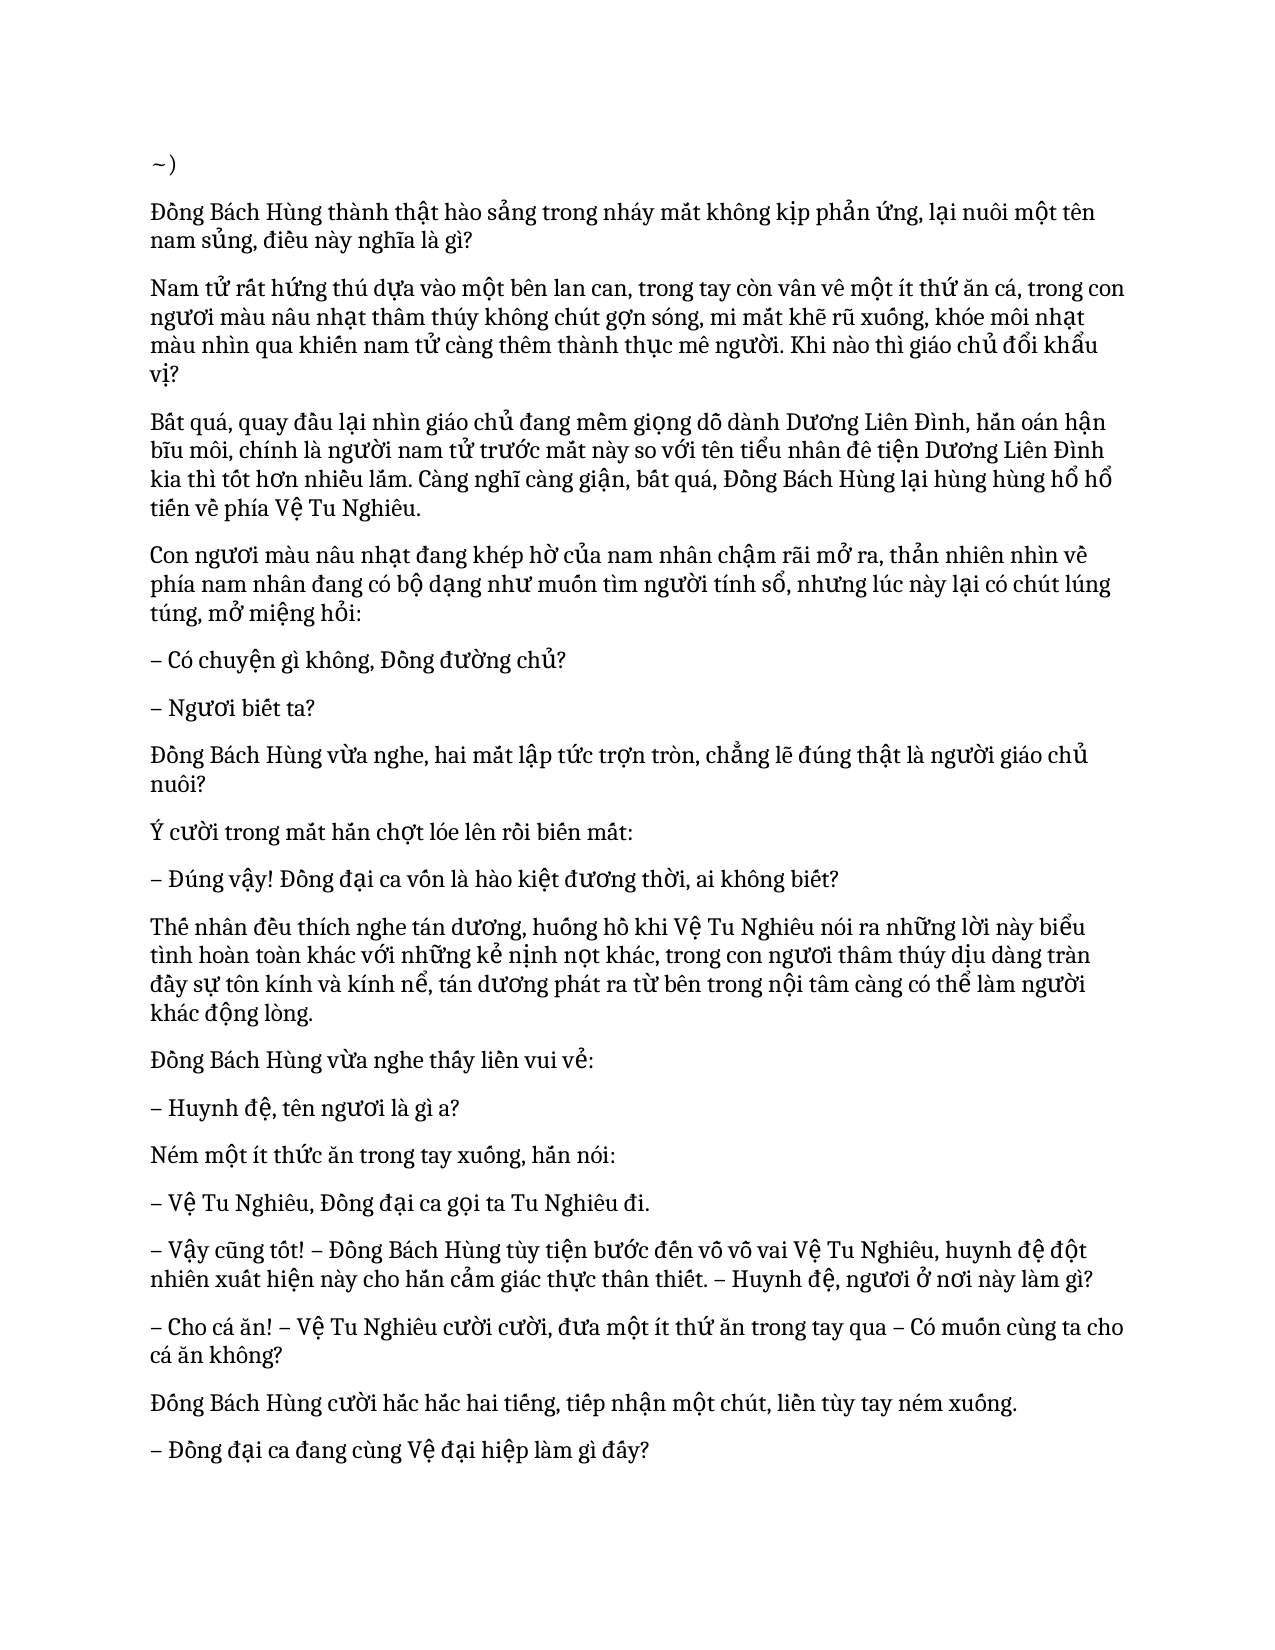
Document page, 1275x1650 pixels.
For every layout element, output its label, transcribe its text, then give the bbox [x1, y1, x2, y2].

text Con ngươi màu nâu nhạt đang khép hờ của nam nhân chậm rãi mở ra, thản nhiên nhìn về phía nam nhân đang có bộ dạng như muốn tìm người tính sổ, nhưng lúc này lại có chút lúng túng, mở miệng hỏi: [150, 541, 1125, 627]
text ~) [150, 150, 1125, 179]
text – Đúng vậy! Đồng đại ca vốn là hào kiệt đương thời, ai không biết? [150, 865, 1125, 894]
text – Có chuyện gì không, Đồng đường chủ? [150, 646, 1125, 675]
text Nam tử rất hứng thú dựa vào một bên lan can, trong tay còn vân vê một ít thứ ăn cá, trong con ngươi màu nâu nhạt thâm thúy không chút gợn sóng, mi mắt khẽ rũ xuống, khóe môi nhạt màu nhìn qua khiến nam tử càng thêm thành thục mê người. Khi nào thì giáo chủ đổi khẩu vị? [150, 274, 1125, 389]
text – Đồng đại ca đang cùng Vệ đại hiệp làm gì đấy? [150, 1436, 1125, 1465]
text – Vệ Tu Nghiêu, Đồng đại ca gọi ta Tu Nghiêu đi. [150, 1189, 1125, 1217]
text Thế nhân đều thích nghe tán dương, huống hồ khi Vệ Tu Nghiêu nói ra những lời này biểu tình hoàn toàn khác với những kẻ nịnh nọt khác, trong con ngươi thâm thúy dịu dàng tràn đầy sự tôn kính và kính nể, tán dương phát ra từ bên trong nội tâm càng có thể làm người khác động lòng. [150, 912, 1125, 1027]
text – Huynh đệ, tên ngươi là gì a? [150, 1094, 1125, 1122]
text Đồng Bách Hùng vừa nghe thấy liền vui vẻ: [150, 1046, 1125, 1075]
text Đống Bách Hùng cười hắc hắc hai tiếng, tiếp nhận một chút, liền tùy tay ném xuống. [150, 1389, 1125, 1417]
text Đồng Bách Hùng thành thật hào sảng trong nháy mắt không kịp phản ứng, lại nuôi một tên nam sủng, điều này nghĩa là gì? [150, 197, 1125, 255]
text Bất quá, quay đầu lại nhìn giáo chủ đang mềm giọng dỗ dành Dương Liên Đình, hắn oán hận bĩu môi, chính là người nam tử trước mắt này so với tên tiểu nhân đê tiện Dương Liên Đình kia thì tốt hơn nhiều lắm. Càng nghĩ càng giận, bất quá, Đồng Bách Hùng lại hùng hùng hổ hổ tiến về phía Vệ Tu Nghiêu. [150, 407, 1125, 522]
text Ý cười trong mắt hắn chợt lóe lên rồi biến mất: [150, 817, 1125, 846]
text Đồng Bách Hùng vừa nghe, hai mắt lập tức trợn tròn, chẳng lẽ đúng thật là người giáo chủ nuôi? [150, 741, 1125, 799]
text – Ngươi biết ta? [150, 694, 1125, 722]
text – Cho cá ăn! – Vệ Tu Nghiêu cười cười, đưa một ít thứ ăn trong tay qua – Có muốn cùng ta cho cá ăn không? [150, 1312, 1125, 1370]
text Ném một ít thức ăn trong tay xuống, hắn nói: [150, 1141, 1125, 1170]
text – Vậy cũng tốt! – Đồng Bách Hùng tùy tiện bước đến vỗ vỗ vai Vệ Tu Nghiêu, huynh đệ đột nhiên xuất hiện này cho hắn cảm giác thực thân thiết. – Huynh đệ, ngươi ở nơi này làm gì? [150, 1236, 1125, 1294]
